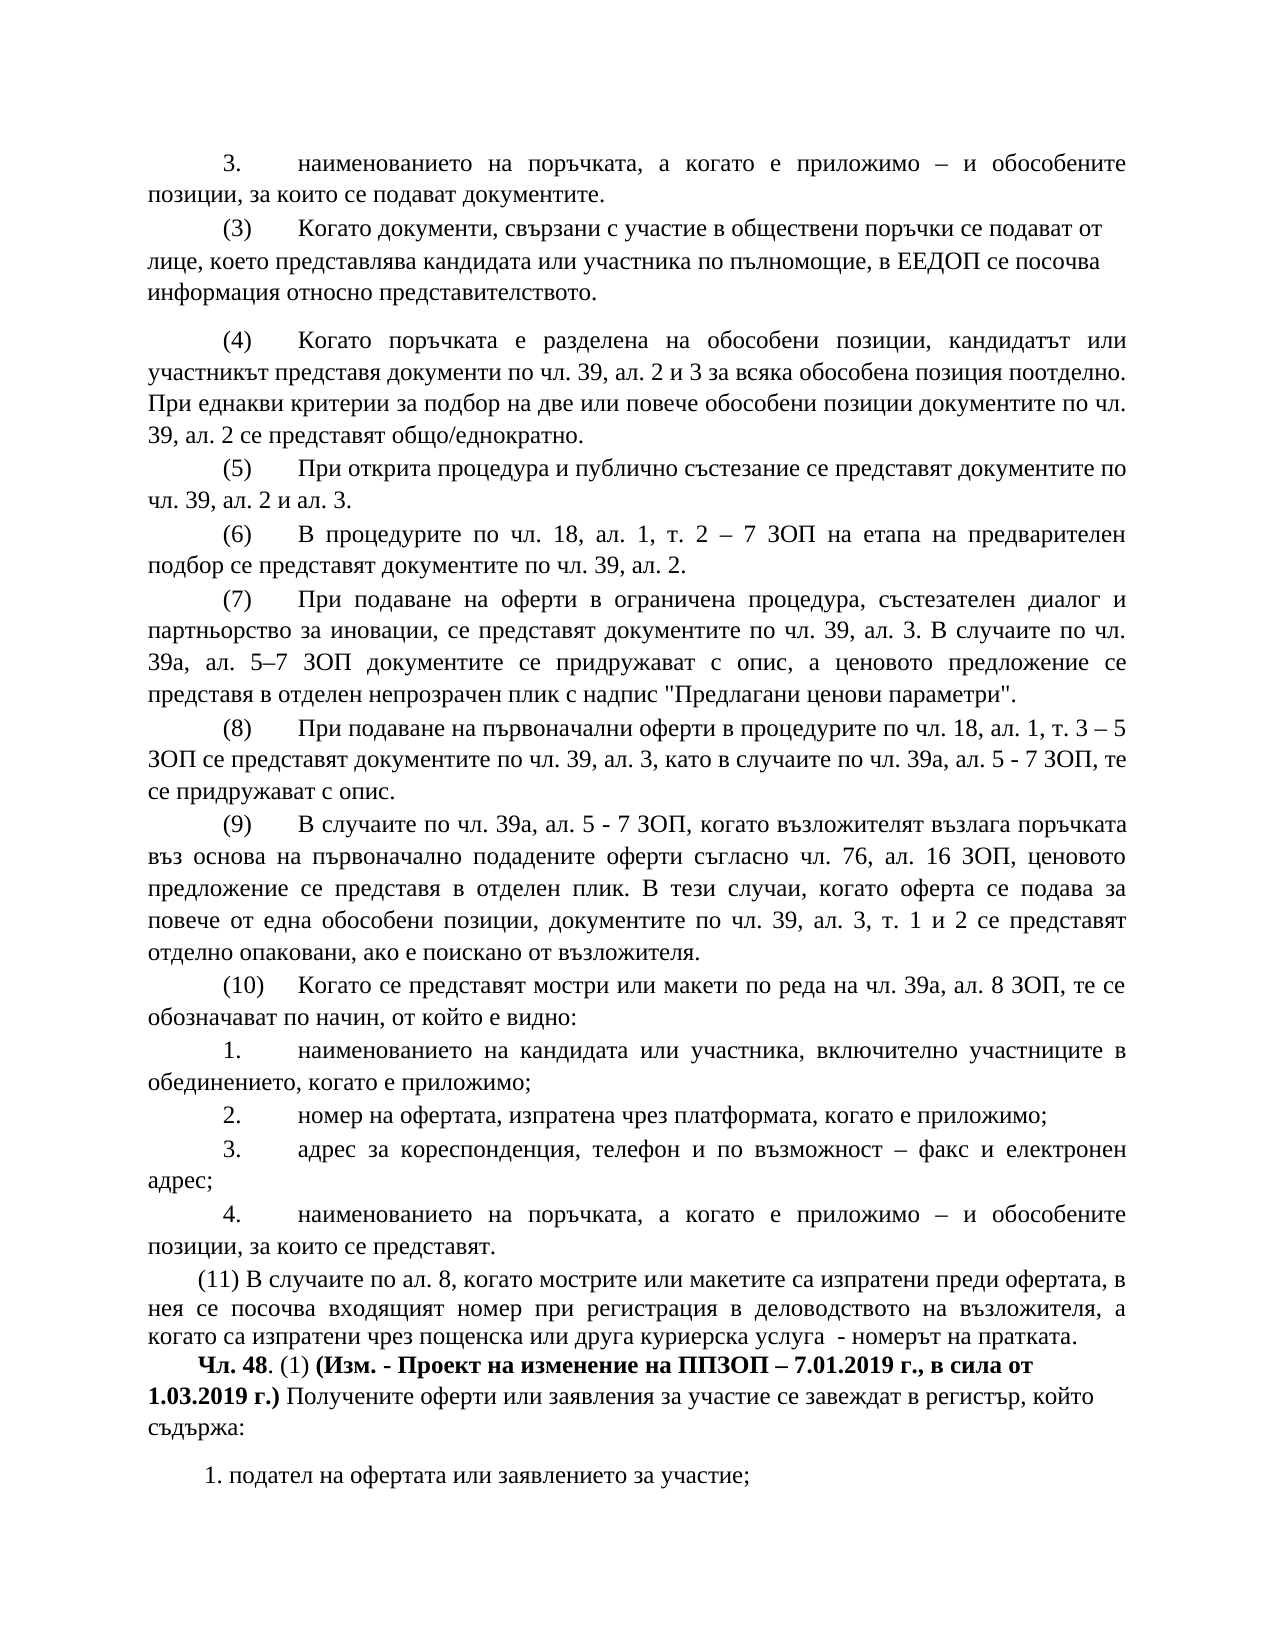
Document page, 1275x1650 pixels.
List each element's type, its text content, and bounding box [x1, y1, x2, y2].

list наименованието на поръчката, а когато е приложимо – и обособените позиции, за които се представят. [148, 1199, 1127, 1259]
list В случаите по чл. 39а, ал. 5 - 7 ЗОП, когато възложителят възлага поръчката въз основа на първоначално подадените оферти съгласно чл. 76, ал. 16 ЗОП, ценовото предложение се представя в отделен плик. В тези случаи, когато оферта се подава за повече от една обособени позиции, документите по чл. 39, ал. 3, т. 1 и 2 се представят отделно опаковани, ако е поискано от възложителя. [148, 809, 1127, 966]
list наименованието на кандидата или участника, включително участниците в обединението, когато е приложимо; [148, 1035, 1127, 1096]
list При подаване на оферти в ограничена процедура, състезателен диалог и партньорство за иновации, се представят документите по чл. 39, ал. 3. В случаите по чл. 39а, ал. 5–7 ЗОП документите се придружават с опис, а ценовото предложение се представя в отделен непрозрачен плик с надпис "Предлагани ценови параметри". [148, 584, 1127, 708]
list При открита процедура и публично състезание се представят документите по чл. 39, ал. 2 и ал. 3. [148, 453, 1127, 514]
list При подаване на първоначални оферти в процедурите по чл. 18, ал. 1, т. 3 – 5 ЗОП се представят документите по чл. 39, ал. 3, като в случаите по чл. 39а, ал. 5 - 7 ЗОП, те се придружават с опис. [148, 713, 1127, 805]
list наименованието на поръчката, а когато е приложимо – и обособените позиции, за които се подават документите. [148, 148, 1127, 208]
list номер на офертата, изпратена чрез платформата, когато е приложимо; [148, 1101, 1127, 1129]
list Когато се представят мостри или макети по реда на чл. 39а, ал. 8 ЗОП, те се обозначават по начин, от който е видно: [148, 970, 1127, 1031]
text лице, което представлява кандидата или участника по пълномощие, в ЕЕДОП се посочва информация относно представителството. [147, 246, 1127, 306]
list Когато поръчката е разделена на обособени позиции, кандидатът или участникът представя документи по чл. 39, ал. 2 и 3 за всяка обособена позиция поотделно. При еднакви критерии за подбор на две или повече обособени позиции документите по чл. 39, ал. 2 се представят общо/еднократно. [148, 325, 1127, 449]
list В процедурите по чл. 18, ал. 1, т. 2 – 7 ЗОП на етапа на предварителен подбор се представят документите по чл. 39, ал. 2. [148, 519, 1127, 579]
list адрес за кореспонденция, телефон и по възможност – факс и електронен адрес; [148, 1134, 1127, 1194]
list Когато документи, свързани с участие в обществени поръчки се подават от [148, 213, 1127, 241]
text Чл. 48. (1) (Изм. - Проект на изменение на ППЗОП – 7.01.2019 г., в сила от 1.03.2019 г.) Получените оферти или заявления за участие се завеждат в регистър, който съдържа: [148, 1350, 1127, 1441]
text (11) В случаите по ал. 8, когато мострите или макетите са изпратени преди офертата, в нея се посочва входящият номер при регистрация в деловодството на възложителя, а когато са изпратени чрез пощенска или друга куриерска услуга - номерът на пратката. [148, 1264, 1127, 1350]
text 1. подател на офертата или заявлението за участие; [148, 1460, 1127, 1489]
